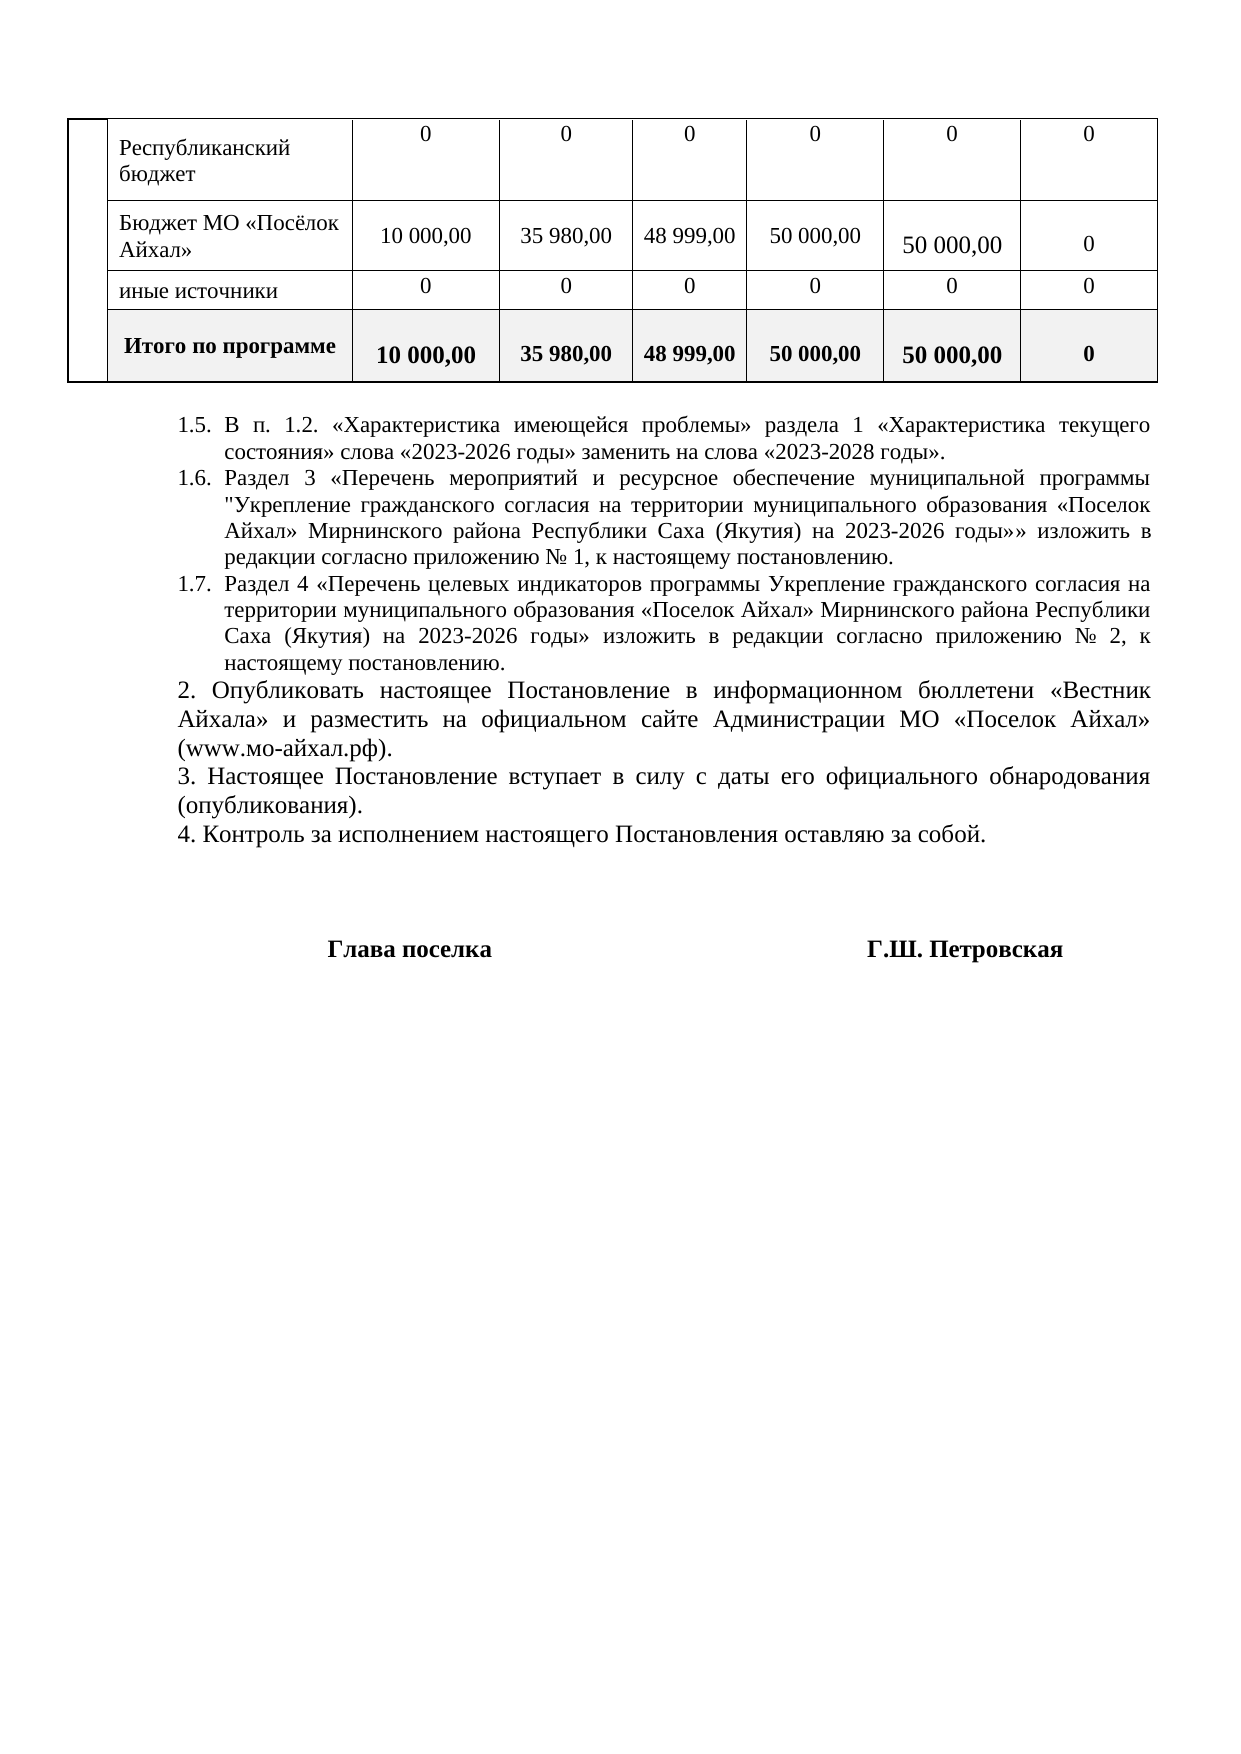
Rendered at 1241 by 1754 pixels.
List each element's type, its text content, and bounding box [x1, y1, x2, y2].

table_cell 50 000,00 [884, 201, 1020, 270]
table_cell 0 [1021, 271, 1157, 309]
table_cell 50 000,00 [747, 310, 883, 381]
table_cell 0 [352, 119, 499, 199]
table_cell Республиканский бюджет [108, 119, 352, 199]
table_cell 0 [747, 271, 883, 309]
table_cell 0 [500, 271, 632, 309]
list Раздел 3 «Перечень мероприятий и ресурсное обеспечение муниципальной программы "Укрепление гражданского согласия на территории муниципального образования «Поселок Айхал» Мирнинского района Республики Саха (Якутия) на 2023-2026 годы»» изложить в редакции согласно приложению № 1, к настоящему постановлению. [177, 464, 1152, 570]
table_cell 48 999,00 [633, 201, 746, 270]
text 3. Настоящее Постановление вступает в силу с даты его официального обнародования (опубликования). [177, 761, 1152, 819]
list Раздел 4 «Перечень целевых индикаторов программы Укрепление гражданского согласия на территории муниципального образования «Поселок Айхал» Мирнинского района Республики Саха (Якутия) на 2023-2026 годы» изложить в редакции согласно приложению № 2, к настоящему постановлению. [177, 570, 1152, 675]
text 4. Контроль за исполнением настоящего Постановления оставляю за собой. [177, 819, 1152, 848]
list В п. 1.2. «Характеристика имеющейся проблемы» раздела 1 «Характеристика текущего состояния» слова «2023-2026 годы» заменить на слова «2023-2028 годы». [177, 412, 1152, 464]
table_cell иные источники [108, 271, 352, 309]
table_cell 35 980,00 [500, 201, 632, 270]
table_cell 50 000,00 [747, 201, 883, 270]
text Глава поселка Г.Ш. Петровская [177, 934, 1152, 963]
table_cell 0 [633, 119, 747, 199]
table_cell 0 [633, 271, 746, 309]
table_cell 50 000,00 [884, 310, 1020, 381]
table_cell 35 980,00 [500, 310, 632, 381]
table_cell Итого по программе [108, 310, 352, 381]
table_cell 48 999,00 [633, 310, 746, 381]
table_cell 10 000,00 [353, 310, 499, 381]
table_cell 0 [884, 271, 1020, 309]
table_cell 0 [1021, 201, 1157, 270]
table_cell 0 [353, 271, 499, 309]
table_cell 0 [1021, 310, 1157, 381]
text 2. Опубликовать настоящее Постановление в информационном бюллетени «Вестник Айхала» и разместить на официальном сайте Администрации МО «Поселок Айхал» (www.мо-айхал.рф). [177, 675, 1152, 761]
table_cell 0 [500, 119, 632, 199]
table_cell Бюджет МО «Посёлок Айхал» [108, 201, 352, 270]
table_cell 0 [1020, 119, 1157, 199]
table_cell 10 000,00 [353, 201, 499, 270]
table_cell 0 [747, 119, 883, 199]
table_cell 0 [884, 119, 1020, 199]
